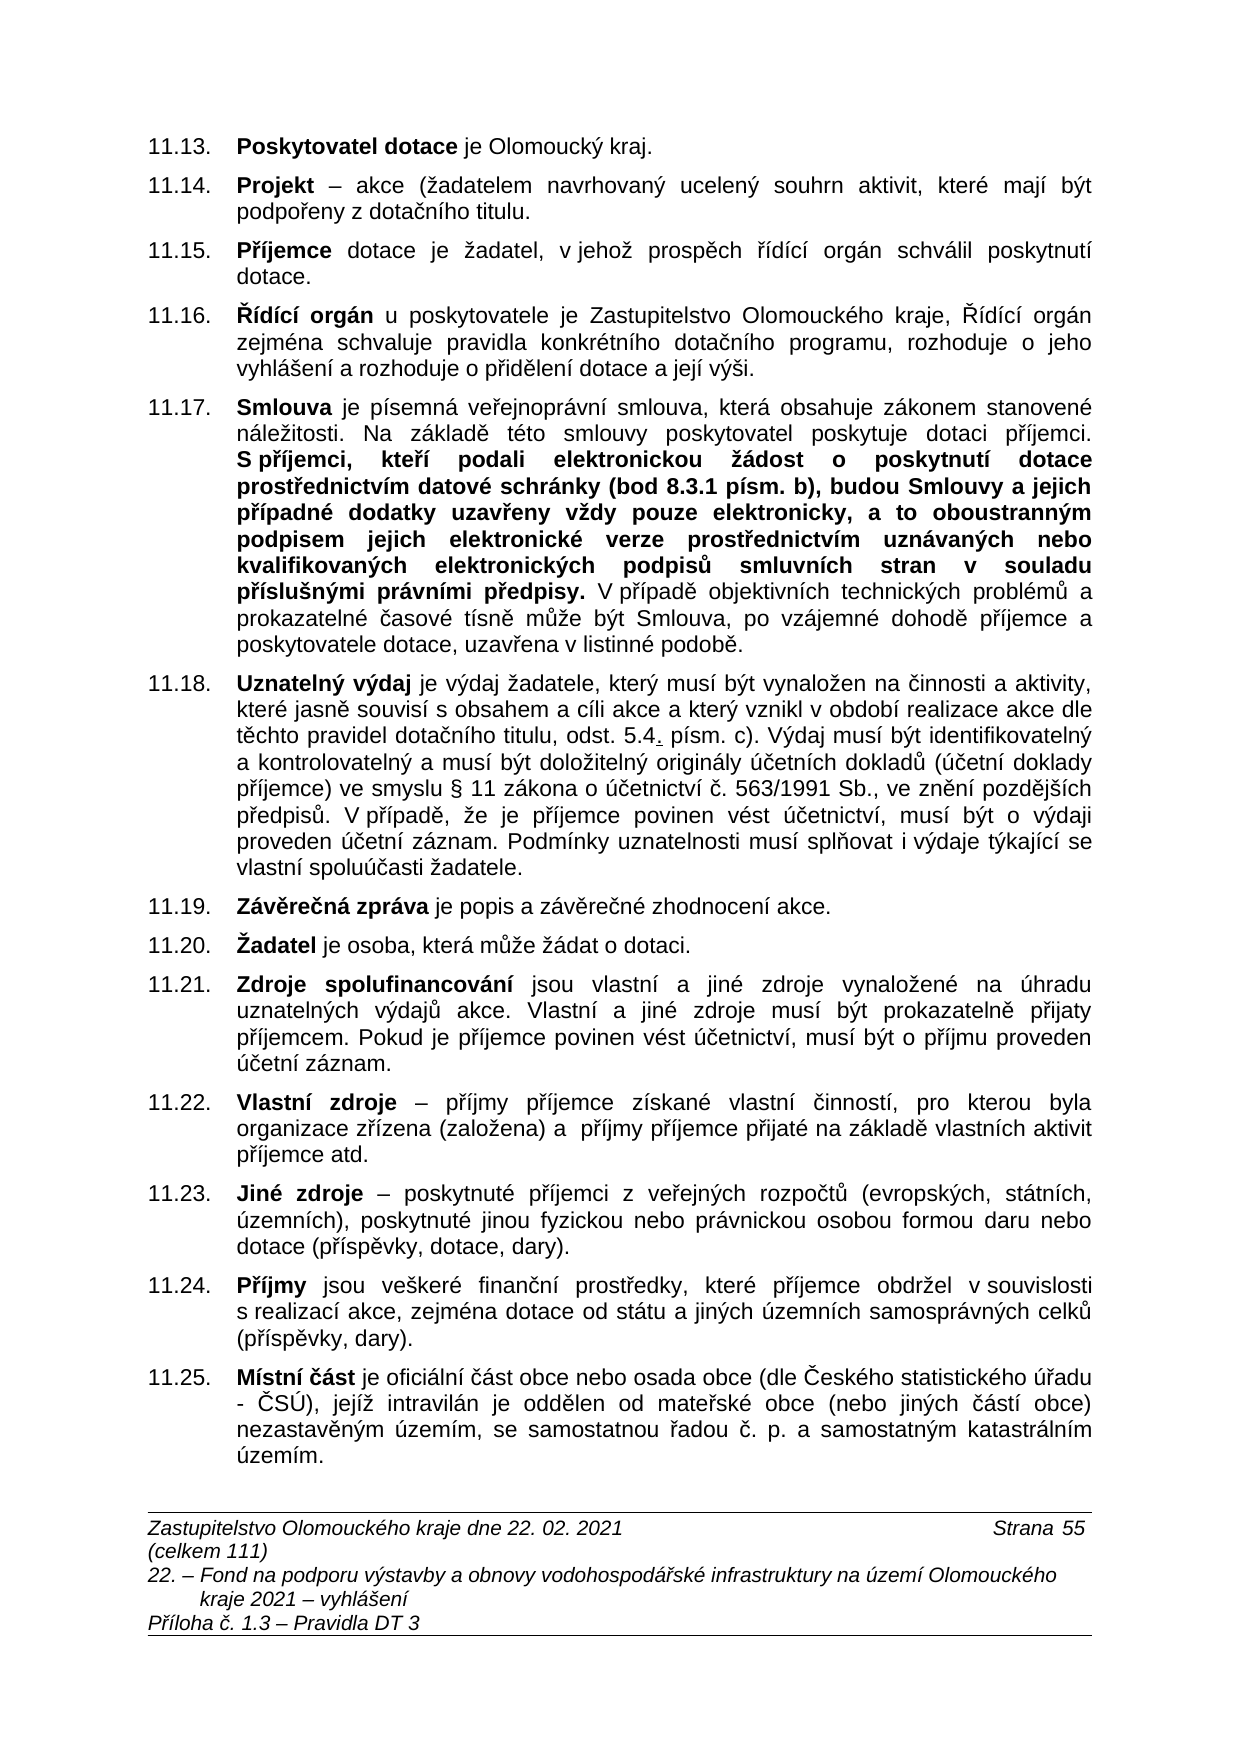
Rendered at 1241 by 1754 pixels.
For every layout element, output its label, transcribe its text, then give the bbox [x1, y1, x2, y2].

list Uznatelný výdaj je výdaj žadatele, který musí být vynaložen na činnosti a aktivity, které jasně souvisí s obsahem a cíli akce a který vznikl v období realizace akce dle těchto pravidel dotačního titulu, odst. 5.4. písm. c). Výdaj musí být identifikovatelný a kontrolovatelný a musí být doložitelný originály účetních dokladů (účetní doklady příjemce) ve smyslu § 11 zákona o účetnictví č. 563/1991 Sb., ve znění pozdějších předpisů. V případě, že je příjemce povinen vést účetnictví, musí být o výdaji proveden účetní záznam. Podmínky uznatelnosti musí splňovat i výdaje týkající se vlastní spoluúčasti žadatele. [148, 670, 1092, 881]
list Místní část je oficiální část obce nebo osada obce (dle Českého statistického úřadu - ČSÚ), jejíž intravilán je oddělen od mateřské obce (nebo jiných částí obce) nezastavěným územím, se samostatnou řadou č. p. a samostatným katastrálním územím. [148, 1363, 1092, 1469]
list Vlastní zdroje – příjmy příjemce získané vlastní činností, pro kterou byla organizace zřízena (založena) a příjmy příjemce přijaté na základě vlastních aktivit příjemce atd. [148, 1089, 1092, 1168]
list Smlouva je písemná veřejnoprávní smlouva, která obsahuje zákonem stanovené náležitosti. Na základě této smlouvy poskytovatel poskytuje dotaci příjemci. S příjemci, kteří podali elektronickou žádost o poskytnutí dotace prostřednictvím datové schránky (bod 8.3.1 písm. b), budou Smlouvy a jejich případné dodatky uzavřeny vždy pouze elektronicky, a to oboustranným podpisem jejich elektronické verze prostřednictvím uznávaných nebo kvalifikovaných elektronických podpisů smluvních stran v souladu příslušnými právními předpisy. V případě objektivních technických problémů a prokazatelné časové tísně může být Smlouva, po vzájemné dohodě příjemce a poskytovatele dotace, uzavřena v listinné podobě. [148, 394, 1092, 657]
list Zdroje spolufinancování jsou vlastní a jiné zdroje vynaložené na úhradu uznatelných výdajů akce. Vlastní a jiné zdroje musí být prokazatelně přijaty příjemcem. Pokud je příjemce povinen vést účetnictví, musí být o příjmu proveden účetní záznam. [148, 971, 1092, 1076]
list Projekt – akce (žadatelem navrhovaný ucelený souhrn aktivit, které mají být podpořeny z dotačního titulu. [148, 172, 1092, 224]
list Závěrečná zpráva je popis a závěrečné zhodnocení akce. [148, 893, 1092, 919]
list Žadatel je osoba, která může žádat o dotaci. [148, 932, 1092, 958]
list Jiné zdroje – poskytnuté příjemci z veřejných rozpočtů (evropských, státních, územních), poskytnuté jinou fyzickou nebo právnickou osobou formou daru nebo dotace (příspěvky, dotace, dary). [148, 1180, 1092, 1259]
list Příjemce dotace je žadatel, v jehož prospěch řídící orgán schválil poskytnutí dotace. [148, 237, 1092, 290]
list Řídící orgán u poskytovatele je Zastupitelstvo Olomouckého kraje, Řídící orgán zejména schvaluje pravidla konkrétního dotačního programu, rozhoduje o jeho vyhlášení a rozhoduje o přidělení dotace a její výši. [148, 302, 1092, 381]
list Příjmy jsou veškeré finanční prostředky, které příjemce obdržel v souvislosti s realizací akce, zejména dotace od státu a jiných územních samosprávných celků (příspěvky, dary). [148, 1272, 1092, 1351]
list Poskytovatel dotace je Olomoucký kraj. [148, 133, 1092, 159]
